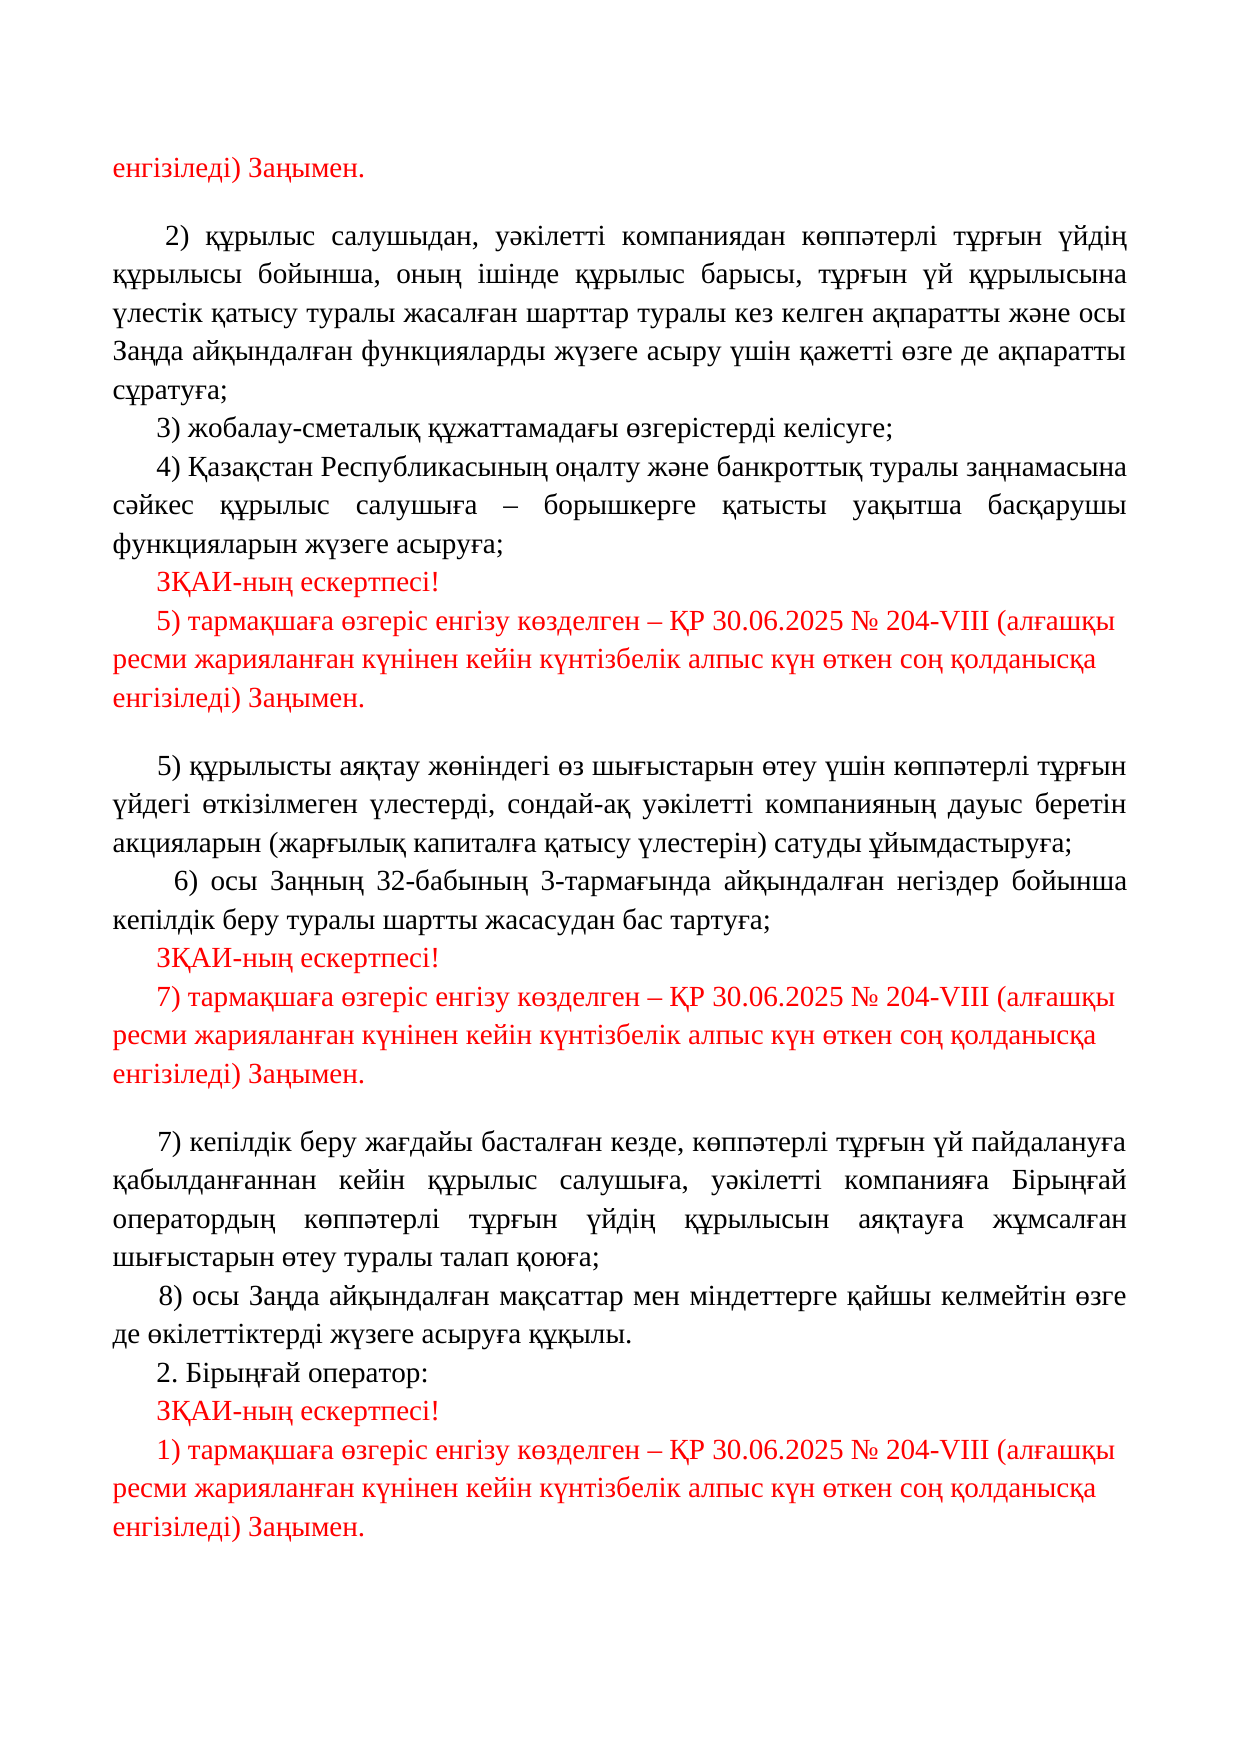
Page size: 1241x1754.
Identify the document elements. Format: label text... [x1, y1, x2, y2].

text ЗҚАИ-ның ескертпесі! 7) тармақшаға өзгеріс енгізу көзделген – ҚР 30.06.2025 № 204-VIII (алғашқы ресми жарияланған күнінен кейін күнтізбелік алпыс күн өткен соң қолданысқа енгізіледі) Заңымен. [112, 940, 1128, 1120]
text 2. Бірыңғай оператор: [112, 1355, 1128, 1388]
text 6) осы Заңның 32-бабының 3-тармағында айқындалған негіздер бойынша кепілдік беру туралы шартты жасасудан бас тартуға; [112, 863, 1128, 935]
text 2) құрылыс салушыдан, уәкілетті компаниядан көппәтерлі тұрғын үйдің құрылысы бойынша, оның ішінде құрылыс барысы, тұрғын үй құрылысына үлестік қатысу туралы жасалған шарттар туралы кез келген ақпаратты және осы Заңда айқындалған функцияларды жүзеге асыру үшін қажетті өзге де ақпаратты сұратуға; [112, 218, 1128, 405]
text 8) осы Заңда айқындалған мақсаттар мен міндеттерге қайшы келмейтін өзге де өкілеттіктерді жүзеге асыруға құқылы. [112, 1278, 1128, 1350]
text 3) жобалау-сметалық құжаттамадағы өзгерістерді келісуге; [112, 410, 1128, 444]
text 7) кепілдік беру жағдайы басталған кезде, көппәтерлі тұрғын үй пайдалануға қабылданғаннан кейін құрылыс салушыға, уәкілетті компанияға Бірыңғай оператордың көппәтерлі тұрғын үйдің құрылысын аяқтауға жұмсалған шығыстарын өтеу туралы талап қоюға; [112, 1124, 1128, 1273]
text ЗҚАИ-ның ескертпесі! 1) тармақшаға өзгеріс енгізу көзделген – ҚР 30.06.2025 № 204-VIII (алғашқы ресми жарияланған күнінен кейін күнтізбелік алпыс күн өткен соң қолданысқа енгізіледі) Заңымен. [112, 1393, 1128, 1573]
text 5) құрылысты аяқтау жөніндегі өз шығыстарын өтеу үшін көппәтерлі тұрғын үйдегі өткізілмеген үлестерді, сондай-ақ уәкілетті компанияның дауыс беретін акцияларын (жарғылық капиталға қатысу үлестерін) сатуды ұйымдастыруға; [112, 748, 1128, 858]
text 4) Қазақстан Республикасының оңалту және банкроттық туралы заңнамасына сәйкес құрылыс салушыға – борышкерге қатысты уақытша басқарушы функцияларын жүзеге асыруға; [112, 449, 1128, 559]
text ЗҚАИ-ның ескертпесі! 5) тармақшаға өзгеріс енгізу көзделген – ҚР 30.06.2025 № 204-VIII (алғашқы ресми жарияланған күнінен кейін күнтізбелік алпыс күн өткен соң қолданысқа енгізіледі) Заңымен. [112, 564, 1128, 744]
